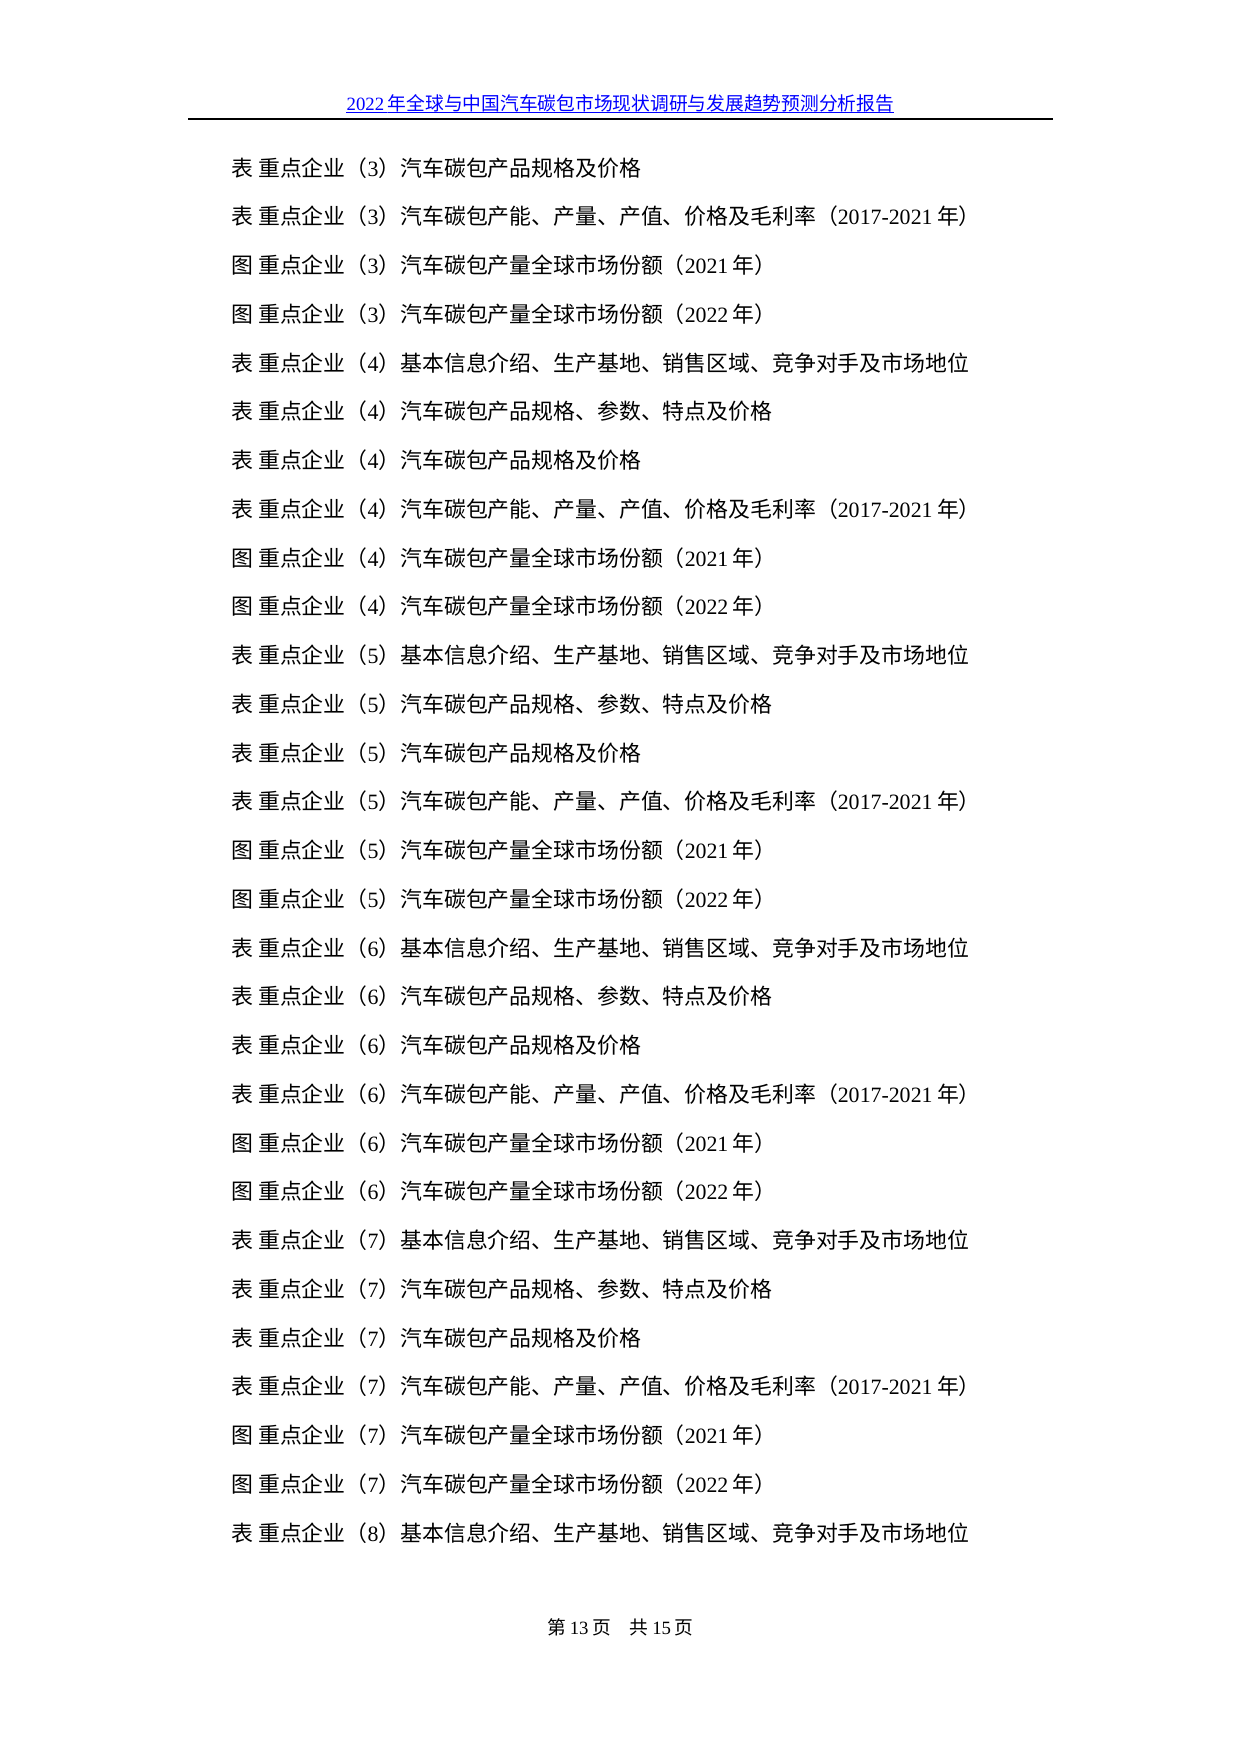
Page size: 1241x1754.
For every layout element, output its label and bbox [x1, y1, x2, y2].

text [187, 150, 1053, 1548]
